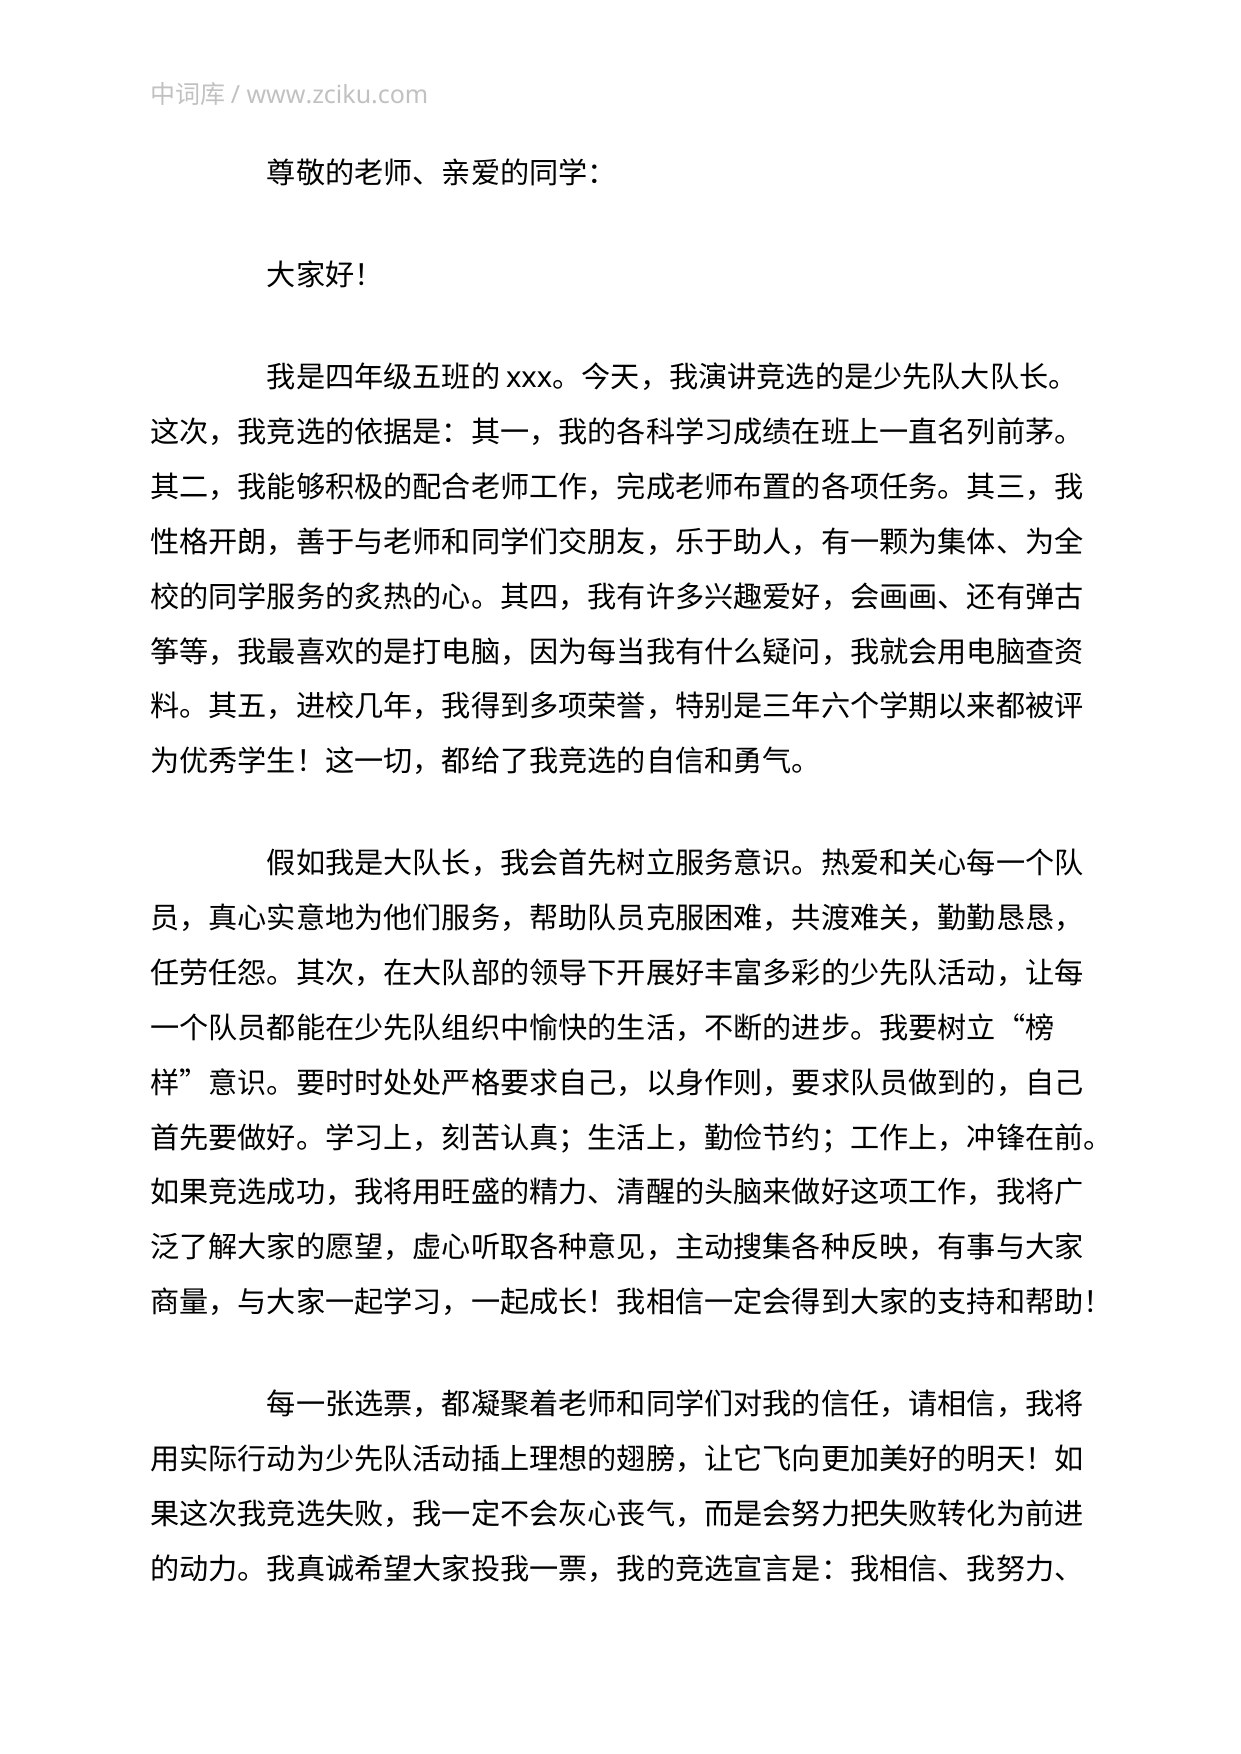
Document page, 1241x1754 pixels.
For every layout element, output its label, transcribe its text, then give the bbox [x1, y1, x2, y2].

text 假如我是大队长，我会首先树立服务意识。热爱和关心每一个队员，真心实意地为他们服务，帮助队员克服困难，共渡难关，勤勤恳恳，任劳任怨。其次，在大队部的领导下开展好丰富多彩的少先队活动，让每一个队员都能在少先队组织中愉快的生活，不断的进步。我要树立“榜样”意识。要时时处处严格要求自己，以身作则，要求队员做到的，自己首先要做好。学习上，刻苦认真；生活上，勤俭节约；工作上，冲锋在前。如果竞选成功，我将用旺盛的精力、清醒的头脑来做好这项工作，我将广泛了解大家的愿望，虚心听取各种意见，主动搜集各种反映，有事与大家商量，与大家一起学习，一起成长！我相信一定会得到大家的支持和帮助！ [150, 840, 1090, 1321]
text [150, 1381, 1090, 1588]
text 尊敬的老师、亲爱的同学： [150, 150, 1090, 192]
text 我是四年级五班的xxx。今天，我演讲竞选的是少先队大队长。这次，我竞选的依据是：其一，我的各科学习成绩在班上一直名列前茅。其二，我能够积极的配合老师工作，完成老师布置的各项任务。其三，我性格开朗，善于与老师和同学们交朋友，乐于助人，有一颗为集体、为全校的同学服务的炙热的心。其四，我有许多兴趣爱好，会画画、还有弹古筝等，我最喜欢的是打电脑，因为每当我有什么疑问，我就会用电脑查资料。其五，进校几年，我得到多项荣誉，特别是三年六个学期以来都被评为优秀学生！这一切，都给了我竞选的自信和勇气。 [150, 353, 1090, 780]
text 大家好！ [150, 252, 1090, 294]
